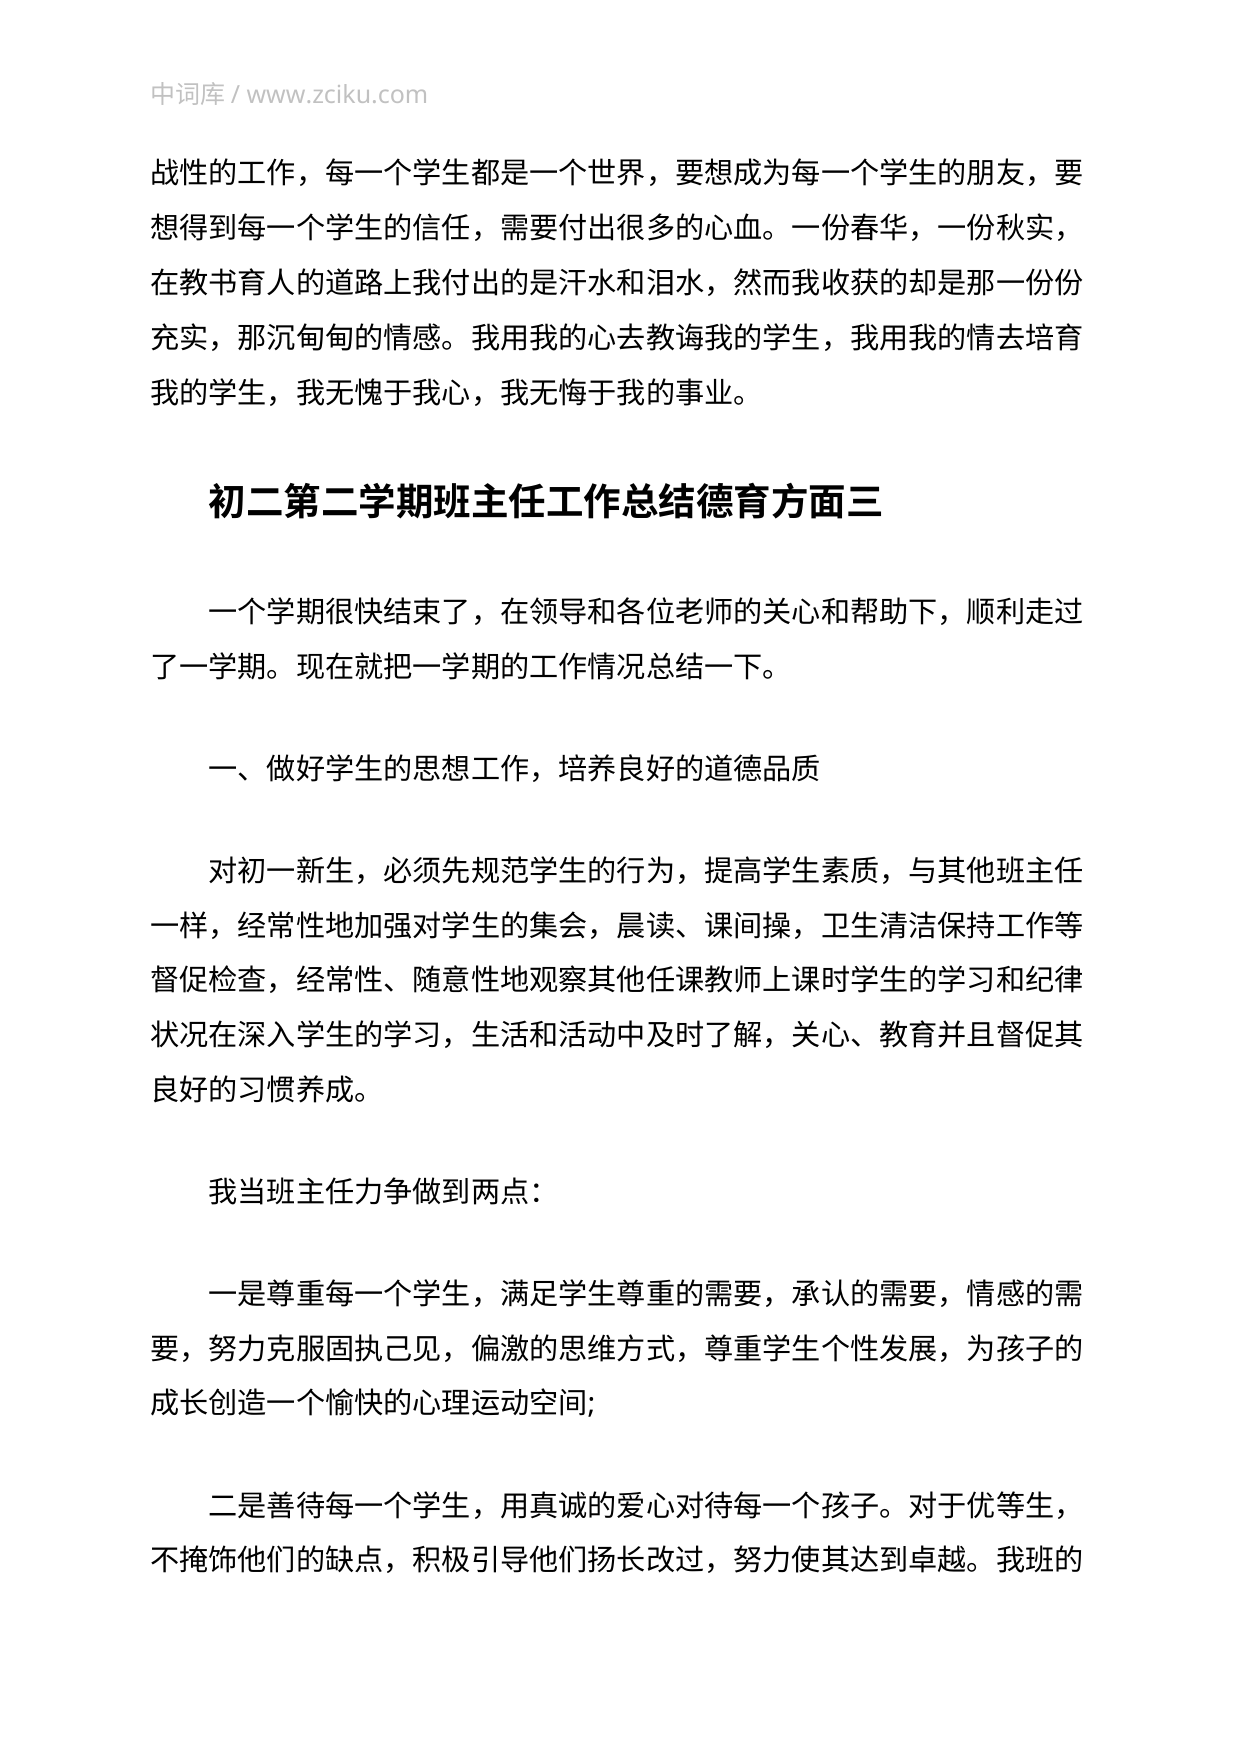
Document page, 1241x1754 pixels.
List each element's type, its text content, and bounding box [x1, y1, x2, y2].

text 我当班主任力争做到两点： [150, 1168, 1090, 1211]
text 一、做好学生的思想工作，培养良好的道德品质 [150, 745, 1090, 788]
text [150, 150, 1090, 412]
text 一个学期很快结束了，在领导和各位老师的关心和帮助下，顺利走过了一学期。现在就把一学期的工作情况总结一下。 [150, 589, 1090, 686]
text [150, 1482, 1090, 1579]
text 一是尊重每一个学生，满足学生尊重的需要，承认的需要，情感的需要，努力克服固执己见，偏激的思维方式，尊重学生个性发展，为孩子的成长创造一个愉快的心理运动空间; [150, 1270, 1090, 1422]
text 对初一新生，必须先规范学生的行为，提高学生素质，与其他班主任一样，经常性地加强对学生的集会，晨读、课间操，卫生清洁保持工作等督促检查，经常性、随意性地观察其他任课教师上课时学生的学习和纪律状况在深入学生的学习，生活和活动中及时了解，关心、教育并且督促其良好的习惯养成。 [150, 847, 1090, 1109]
text 初二第二学期班主任工作总结德育方面三 [150, 471, 1090, 526]
